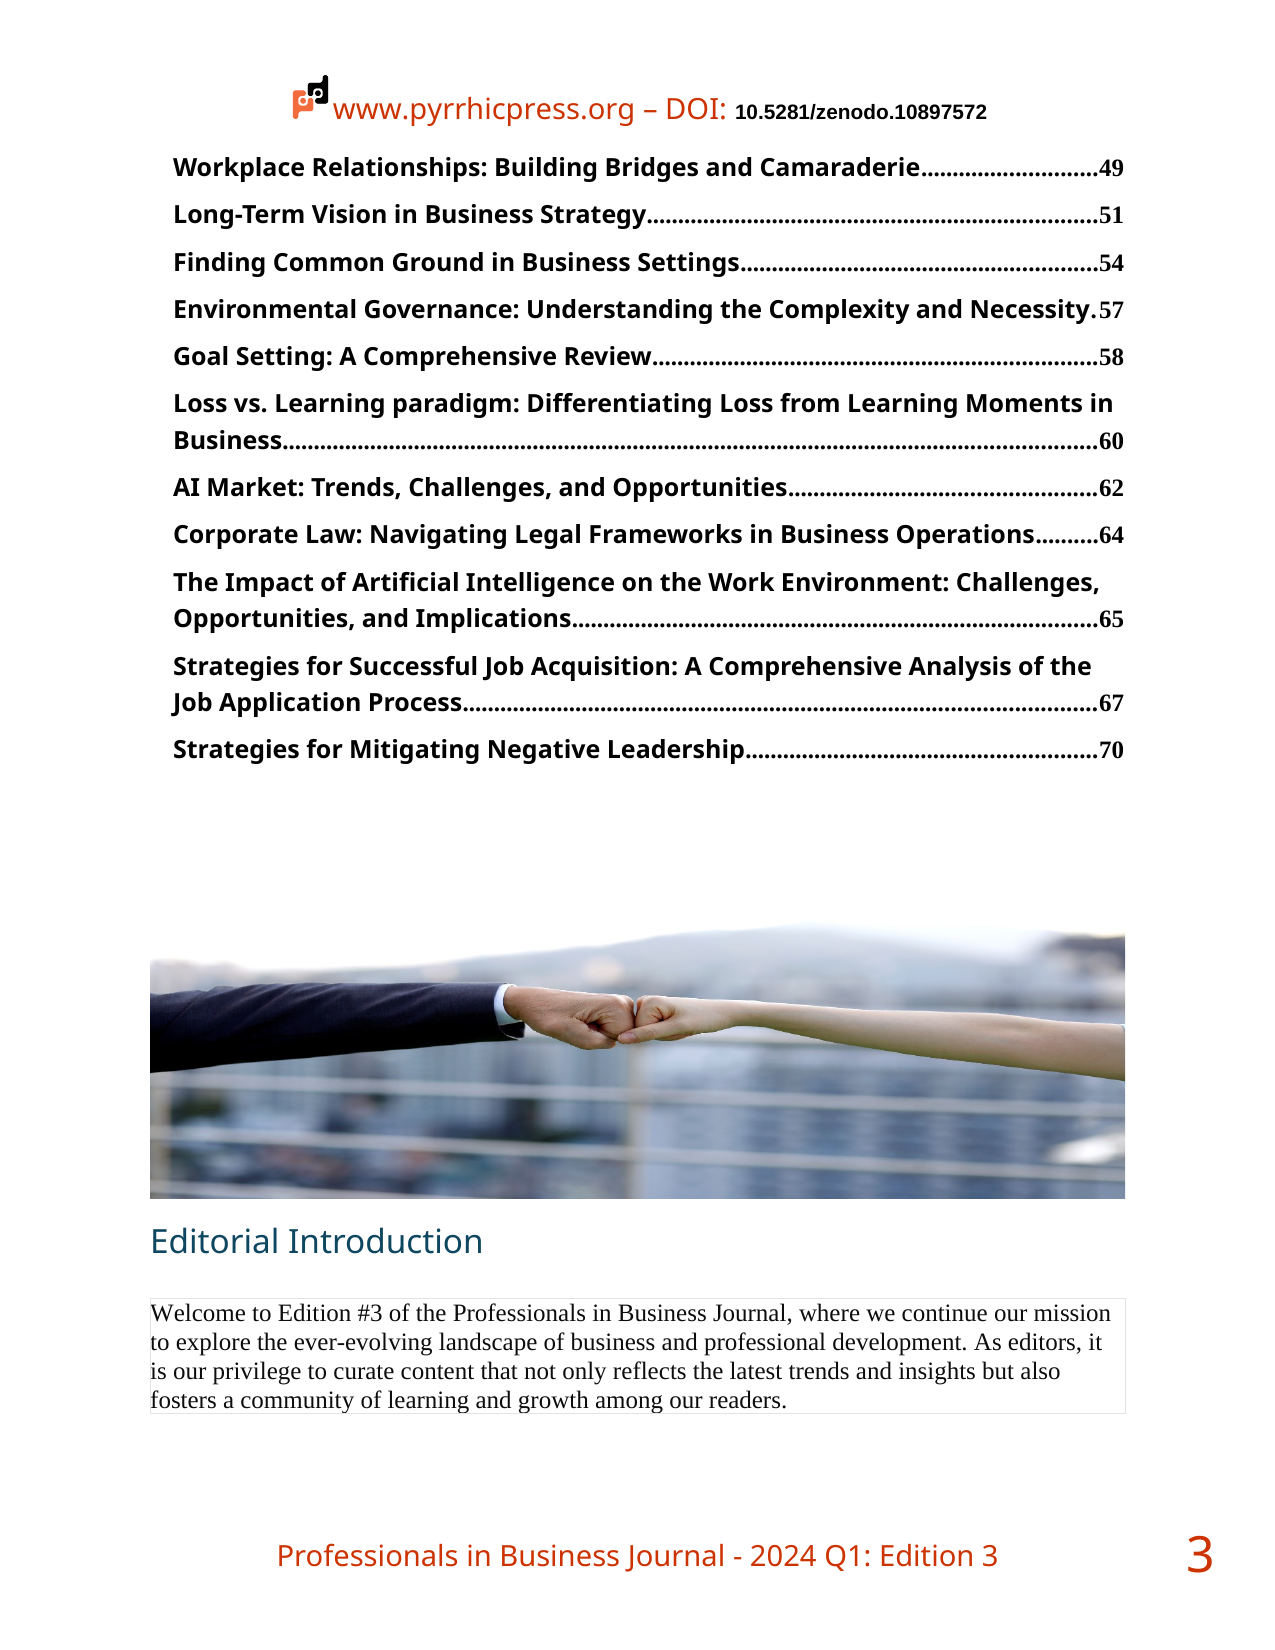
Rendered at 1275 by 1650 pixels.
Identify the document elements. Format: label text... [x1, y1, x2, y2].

text Editorial Introduction [150, 1218, 1125, 1263]
picture [288, 75, 333, 120]
picture [150, 829, 1125, 1199]
text Welcome to Edition #3 of the Professionals in Business Journal, where we continue our mission to explore the ever-evolving landscape of business and professional development. As editors, it is our privilege to curate content that not only reflects the latest trends and insights but also fosters a community of learning and growth among our readers. [151, 1299, 1125, 1413]
